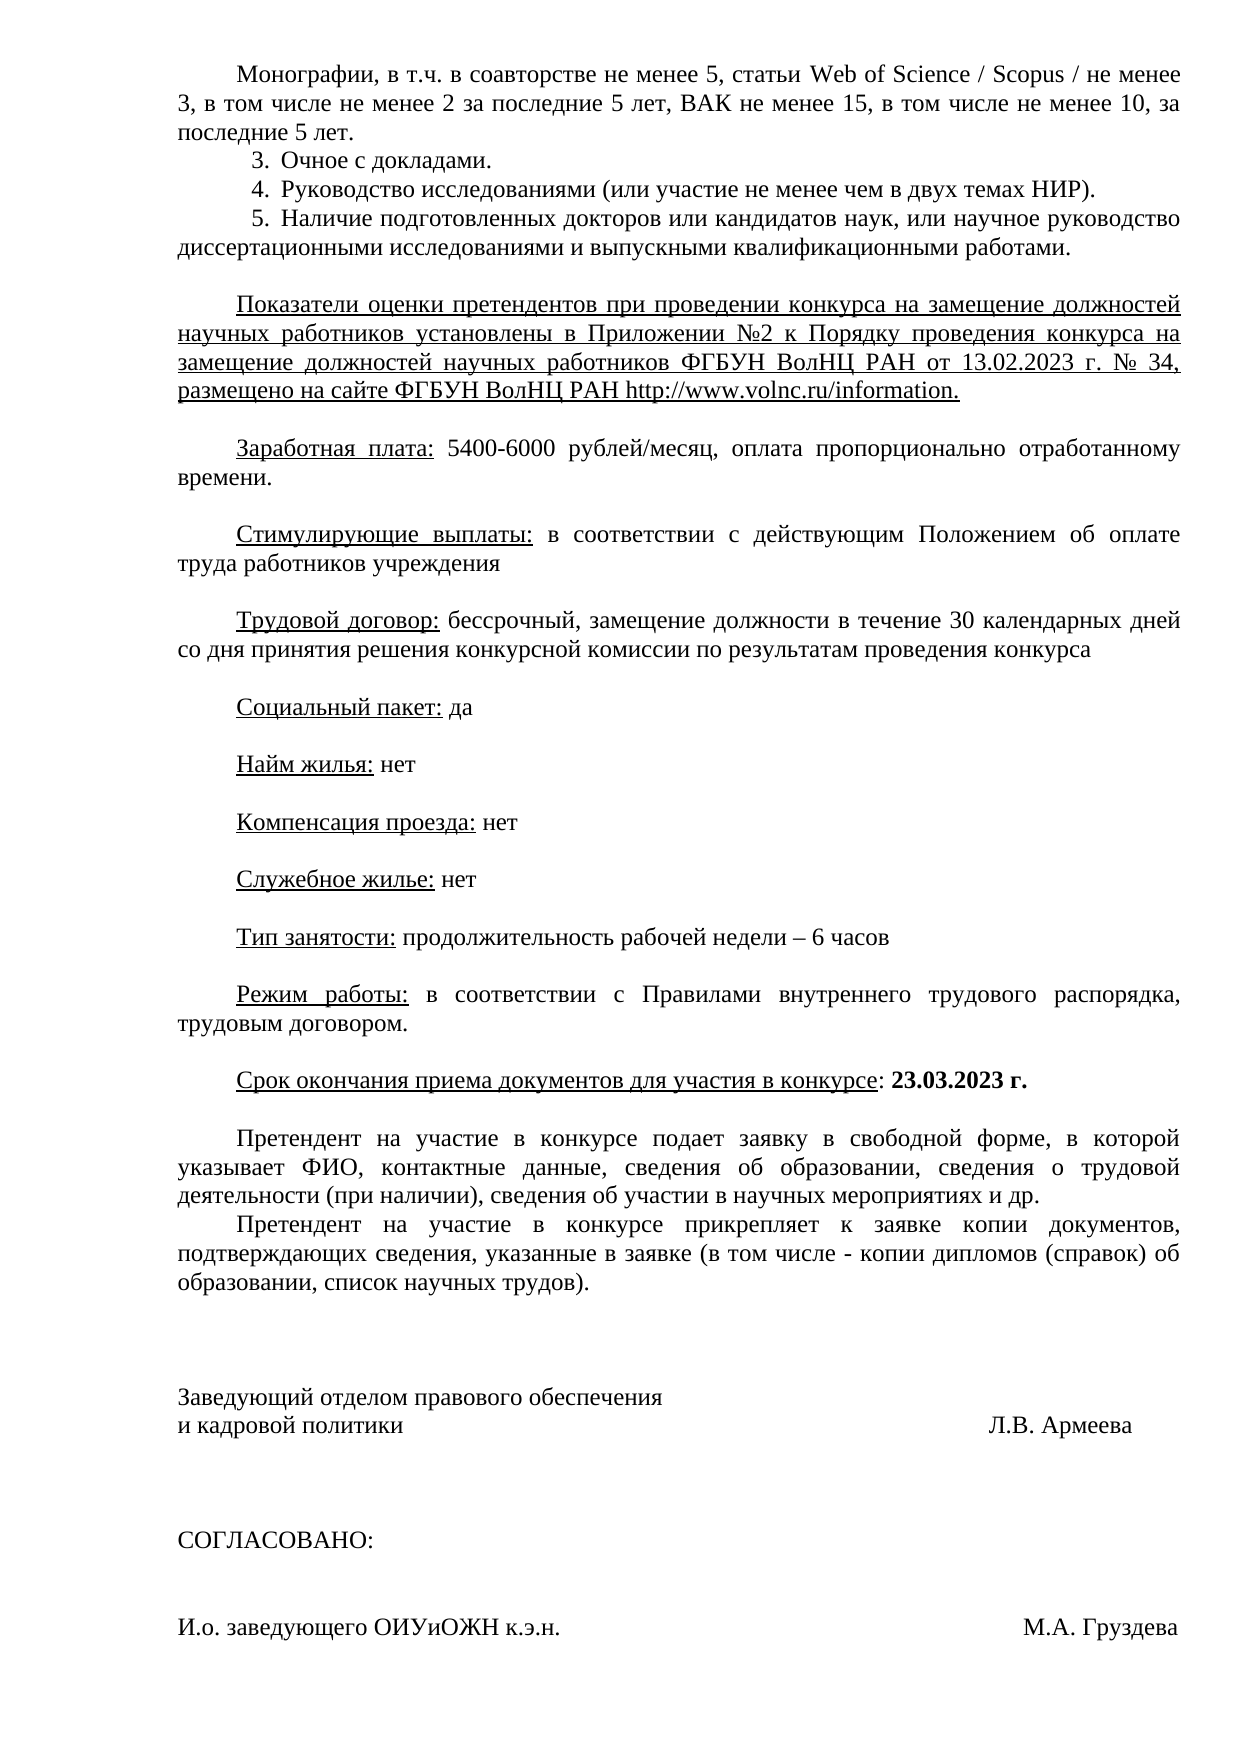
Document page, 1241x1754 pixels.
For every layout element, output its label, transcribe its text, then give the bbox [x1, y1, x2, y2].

text Заведующий отделом правового обеспечения [177, 1382, 1181, 1410]
text Стимулирующие выплаты: в соответствии с действующим Положением об оплате труда работников учреждения [177, 519, 1181, 577]
text Показатели оценки претендентов при проведении конкурса на замещение должностей научных работников установлены в Приложении №2 к Порядку проведения конкурса на замещение должностей научных работников ФГБУН ВолНЦ РАН от 13.02.2023 г. № 34, размещено на сайте ФГБУН ВолНЦ РАН http://www.volnc.ru/information. [177, 344, 1181, 372]
list Руководство исследованиями (или участие не менее чем в двух темах НИР). [177, 174, 1181, 203]
text Служебное жилье: нет [177, 864, 1181, 893]
text Найм жилья: нет [177, 749, 1181, 778]
text Показатели оценки претендентов при проведении конкурса на замещение должностей научных работников установлены в Приложении №2 к Порядку проведения конкурса на замещение должностей научных работников ФГБУН ВолНЦ РАН от 13.02.2023 г. № 34, размещено на сайте ФГБУН ВолНЦ РАН http://www.volnc.ru/information. [177, 289, 1181, 343]
list Очное с докладами. [177, 145, 1181, 174]
list Монографии, в т.ч. в соавторстве не менее 5, статьи Web of Science / Scopus / не менее 3, в том числе не менее 2 за последние 5 лет, ВАК не менее 15, в том числе не менее 10, за последние 5 лет. [177, 59, 1181, 145]
text Показатели оценки претендентов при проведении конкурса на замещение должностей научных работников установлены в Приложении №2 к Порядку проведения конкурса на замещение должностей научных работников ФГБУН ВолНЦ РАН от 13.02.2023 г. № 34, размещено на сайте ФГБУН ВолНЦ РАН http://www.volnc.ru/information. [177, 373, 1181, 404]
text СОГЛАСОВАНО: [177, 1525, 1181, 1554]
text Компенсация проезда: нет [177, 807, 1181, 835]
text Заработная плата: 5400-6000 рублей/месяц, оплата пропорционально отработанному времени. [177, 433, 1181, 490]
text и кадровой политики Л.В. Армеева [177, 1410, 1181, 1439]
text Социальный пакет: да [177, 692, 1181, 720]
list Наличие подготовленных докторов или кандидатов наук, или научное руководство диссертационными исследованиями и выпускными квалификационными работами. [177, 203, 1181, 260]
text Срок окончания приема документов для участия в конкурсе: 23.03.2023 г. [177, 1065, 1181, 1094]
text Режим работы: в соответствии с Правилами внутреннего трудового распорядка, трудовым договором. [177, 979, 1181, 1037]
text Претендент на участие в конкурсе подает заявку в свободной форме, в которой указывает ФИО, контактные данные, сведения об образовании, сведения о трудовой деятельности (при наличии), сведения об участии в научных мероприятиях и др. [177, 1123, 1181, 1209]
text Трудовой договор: бессрочный, замещение должности в течение 30 календарных дней со дня принятия решения конкурсной комиссии по результатам проведения конкурса [177, 605, 1181, 663]
text Претендент на участие в конкурсе прикрепляет к заявке копии документов, подтверждающих сведения, указанные в заявке (в том числе - копии дипломов (справок) об образовании, список научных трудов). [177, 1209, 1181, 1295]
text И.о. заведующего ОИУиОЖН к.э.н. М.А. Груздева [177, 1612, 1181, 1640]
text Тип занятости: продолжительность рабочей недели – 6 часов [177, 922, 1181, 950]
